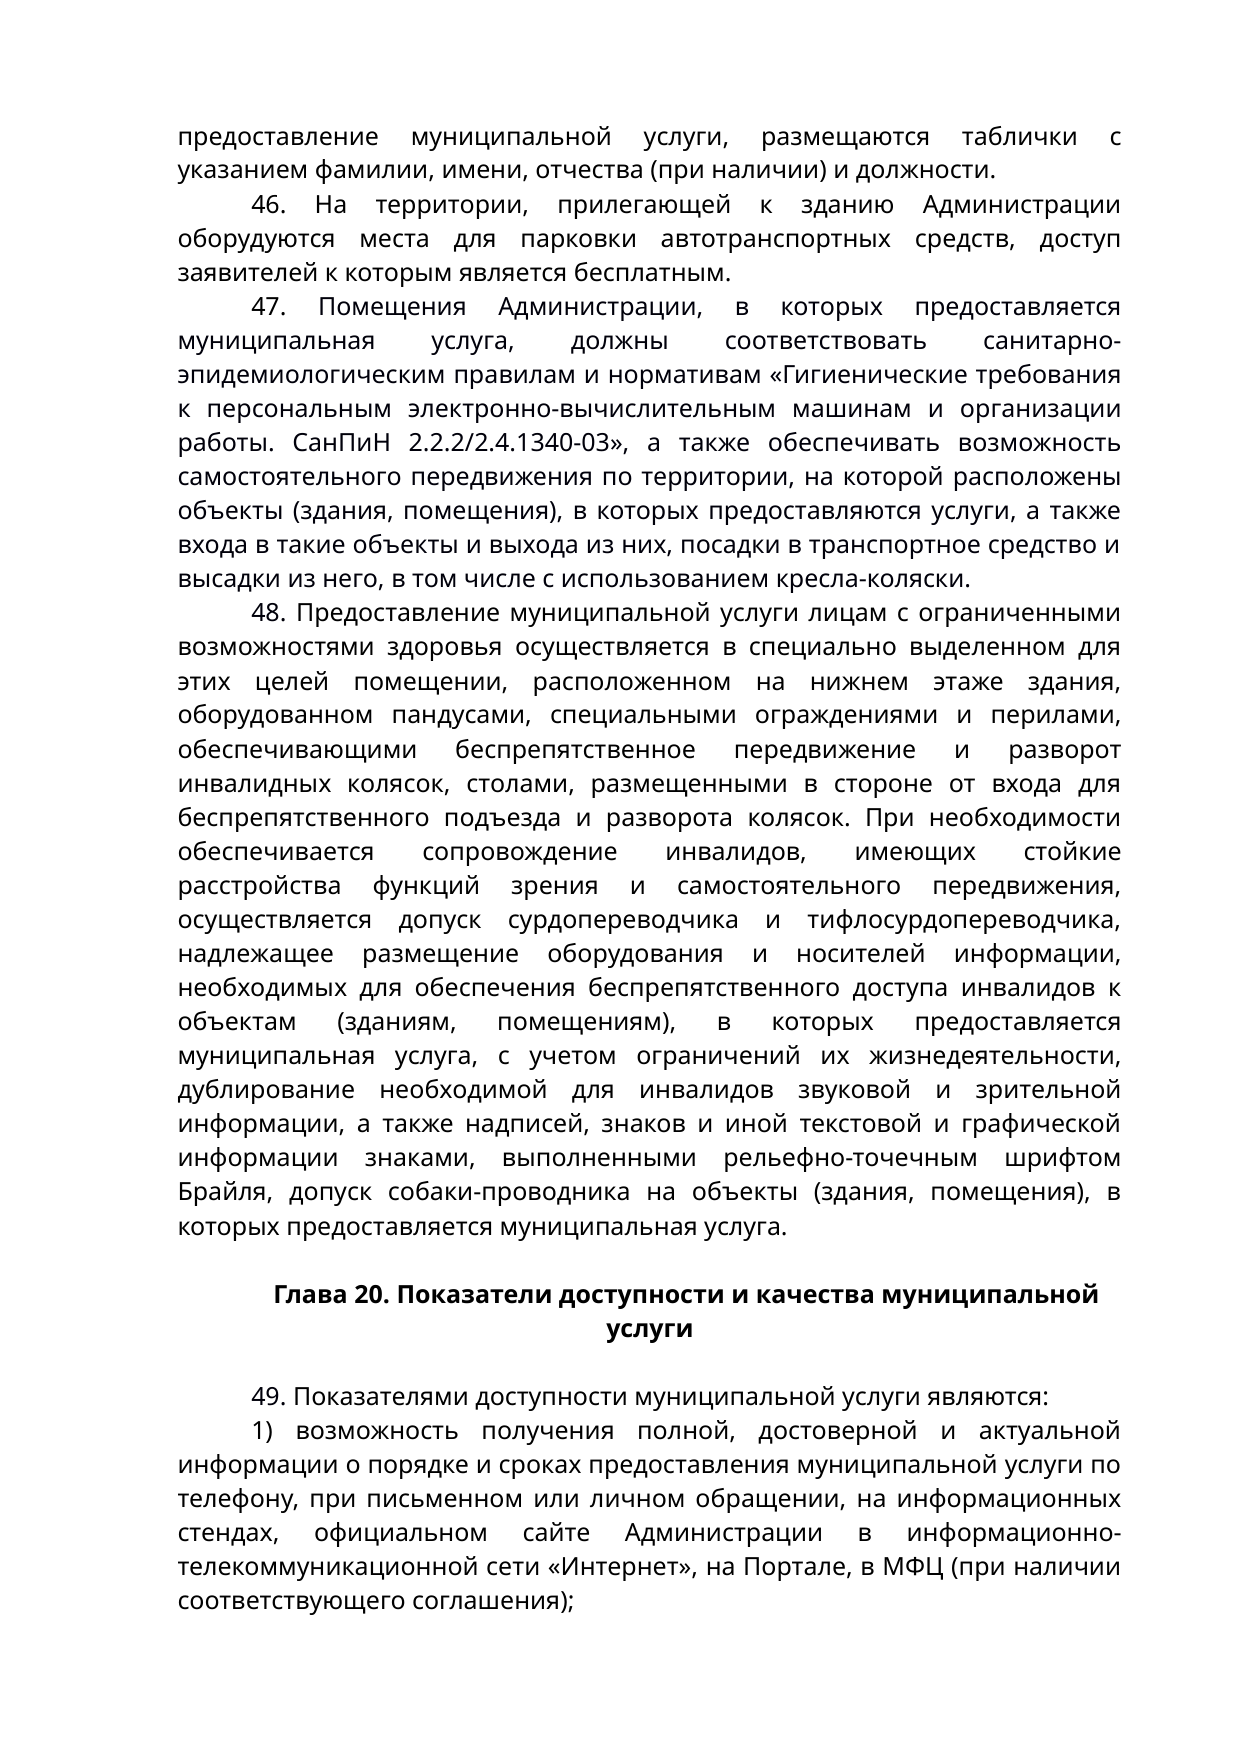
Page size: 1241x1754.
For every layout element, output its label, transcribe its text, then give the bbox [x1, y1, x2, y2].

text Глава 20. Показатели доступности и качества муниципальной услуги [177, 1276, 1122, 1344]
text 1) возможность получения полной, достоверной и актуальной информации о порядке и сроках предоставления муниципальной услуги по телефону, при письменном или личном обращении, на информационных стендах, официальном сайте Администрации в информационно-телекоммуникационной сети «Интернет», на Портале, в МФЦ (при наличии соответствующего соглашения); [177, 1412, 1122, 1617]
text 47. Помещения Администрации, в которых предоставляется муниципальная услуга, должны соответствовать санитарно-эпидемиологическим правилам и нормативам «Гигиенические требования к персональным электронно-вычислительным машинам и организации работы. СанПиН 2.2.2/2.4.1340-03», а также обеспечивать возможность самостоятельного передвижения по территории, на которой расположены объекты (здания, помещения), в которых предоставляются услуги, а также входа в такие объекты и выхода из них, посадки в транспортное средство и высадки из него, в том числе с использованием кресла-коляски. [177, 288, 1122, 595]
text 46. На территории, прилегающей к зданию Администрации оборудуются места для парковки автотранспортных средств, доступ заявителей к которым является бесплатным. [177, 186, 1122, 288]
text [177, 118, 1122, 186]
text 48. Предоставление муниципальной услуги лицам с ограниченными возможностями здоровья осуществляется в специально выделенном для этих целей помещении, расположенном на нижнем этаже здания, оборудованном пандусами, специальными ограждениями и перилами, обеспечивающими беспрепятственное передвижение и разворот инвалидных колясок, столами, размещенными в стороне от входа для беспрепятственного подъезда и разворота колясок. При необходимости обеспечивается сопровождение инвалидов, имеющих стойкие расстройства функций зрения и самостоятельного передвижения, осуществляется допуск сурдопереводчика и тифлосурдопереводчика, надлежащее размещение оборудования и носителей информации, необходимых для обеспечения беспрепятственного доступа инвалидов к объектам (зданиям, помещениям), в которых предоставляется муниципальная услуга, с учетом ограничений их жизнедеятельности, дублирование необходимой для инвалидов звуковой и зрительной информации, а также надписей, знаков и иной текстовой и графической информации знаками, выполненными рельефно-точечным шрифтом Брайля, допуск собаки-проводника на объекты (здания, помещения), в которых предоставляется муниципальная услуга. [177, 595, 1122, 1242]
text 49. Показателями доступности муниципальной услуги являются: [177, 1378, 1122, 1412]
